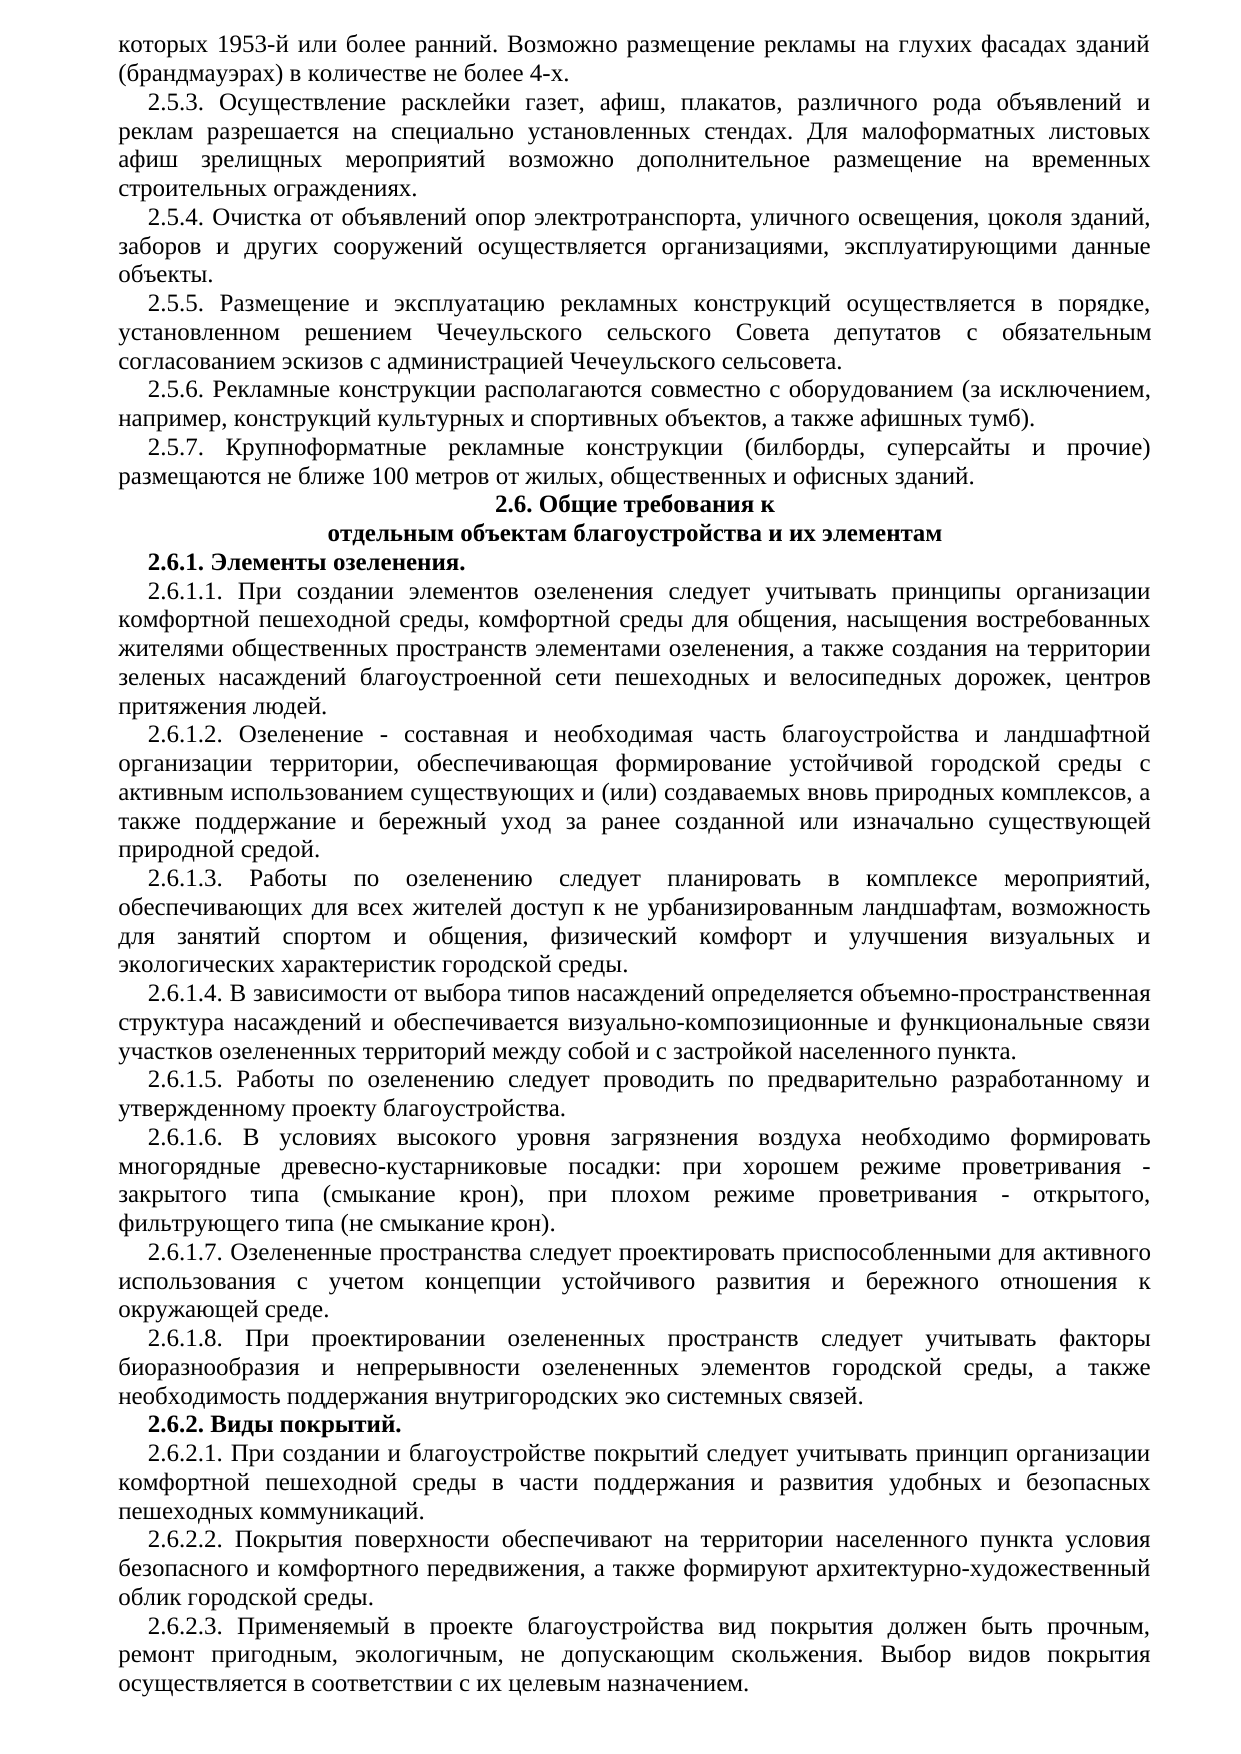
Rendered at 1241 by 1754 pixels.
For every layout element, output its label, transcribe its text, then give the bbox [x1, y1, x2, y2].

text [118, 29, 1152, 87]
text 2.6.1.3. Работы по озеленению следует планировать в комплексе мероприятий, обеспечивающих для всех жителей доступ к не урбанизированным ландшафтам, возможность для занятий спортом и общения, физический комфорт и улучшения визуальных и экологических характеристик городской среды. [118, 863, 1152, 978]
text 2.6.2.1. При создании и благоустройстве покрытий следует учитывать принцип организации комфортной пешеходной среды в части поддержания и развития удобных и безопасных пешеходных коммуникаций. [118, 1438, 1152, 1524]
text 2.6.1.8. При проектировании озелененных пространств следует учитывать факторы биоразнообразия и непрерывности озелененных элементов городской среды, а также необходимость поддержания внутригородских эко системных связей. [118, 1323, 1152, 1409]
text 2.6.1.1. При создании элементов озеленения следует учитывать принципы организации комфортной пешеходной среды, комфортной среды для общения, насыщения востребованных жителями общественных пространств элементами озеленения, а также создания на территории зеленых насаждений благоустроенной сети пешеходных и велосипедных дорожек, центров притяжения людей. [118, 576, 1152, 719]
text 2.5.7. Крупноформатные рекламные конструкции (билборды, суперсайты и прочие) размещаются не ближе 100 метров от жилых, общественных и офисных зданий. [118, 432, 1152, 489]
text 2.5.4. Очистка от объявлений опор электротранспорта, уличного освещения, цоколя зданий, заборов и других сооружений осуществляется организациями, эксплуатирующими данные объекты. [118, 202, 1152, 288]
text 2.6.1.6. В условиях высокого уровня загрязнения воздуха необходимо формировать многорядные древесно-кустарниковые посадки: при хорошем режиме проветривания - закрытого типа (смыкание крон), при плохом режиме проветривания - открытого, фильтрующего типа (не смыкание крон). [118, 1122, 1152, 1237]
text 2.6. Общие требования к [118, 489, 1152, 518]
text 2.6.1.5. Работы по озеленению следует проводить по предварительно разработанному и утвержденному проекту благоустройства. [118, 1064, 1152, 1122]
text отдельным объектам благоустройства и их элементам [118, 518, 1152, 547]
text 2.6.2. Виды покрытий. [118, 1409, 1152, 1438]
text 2.6.2.2. Покрытия поверхности обеспечивают на территории населенного пункта условия безопасного и комфортного передвижения, а также формируют архитектурно-художественный облик городской среды. [118, 1524, 1152, 1611]
text 2.6.1.4. В зависимости от выбора типов насаждений определяется объемно-пространственная структура насаждений и обеспечивается визуально-композиционные и функциональные связи участков озелененных территорий между собой и с застройкой населенного пункта. [118, 978, 1152, 1064]
text 2.6.2.3. Применяемый в проекте благоустройства вид покрытия должен быть прочным, ремонт пригодным, экологичным, не допускающим скольжения. Выбор видов покрытия осуществляется в соответствии с их целевым назначением. [118, 1611, 1152, 1697]
text 2.6.1. Элементы озеленения. [118, 547, 1152, 576]
text 2.5.5. Размещение и эксплуатацию рекламных конструкций осуществляется в порядке, установленном решением Чечеульского сельского Совета депутатов с обязательным согласованием эскизов с администрацией Чечеульского сельсовета. [118, 288, 1152, 374]
text 2.5.3. Осуществление расклейки газет, афиш, плакатов, различного рода объявлений и реклам разрешается на специально установленных стендах. Для малоформатных листовых афиш зрелищных мероприятий возможно дополнительное размещение на временных строительных ограждениях. [118, 87, 1152, 202]
text 2.5.6. Рекламные конструкции располагаются совместно с оборудованием (за исключением, например, конструкций культурных и спортивных объектов, а также афишных тумб). [118, 374, 1152, 432]
text 2.6.1.7. Озелененные пространства следует проектировать приспособленными для активного использования с учетом концепции устойчивого развития и бережного отношения к окружающей среде. [118, 1237, 1152, 1323]
text 2.6.1.2. Озеленение - составная и необходимая часть благоустройства и ландшафтной организации территории, обеспечивающая формирование устойчивой городской среды с активным использованием существующих и (или) создаваемых вновь природных комплексов, а также поддержание и бережный уход за ранее созданной или изначально существующей природной средой. [118, 719, 1152, 863]
